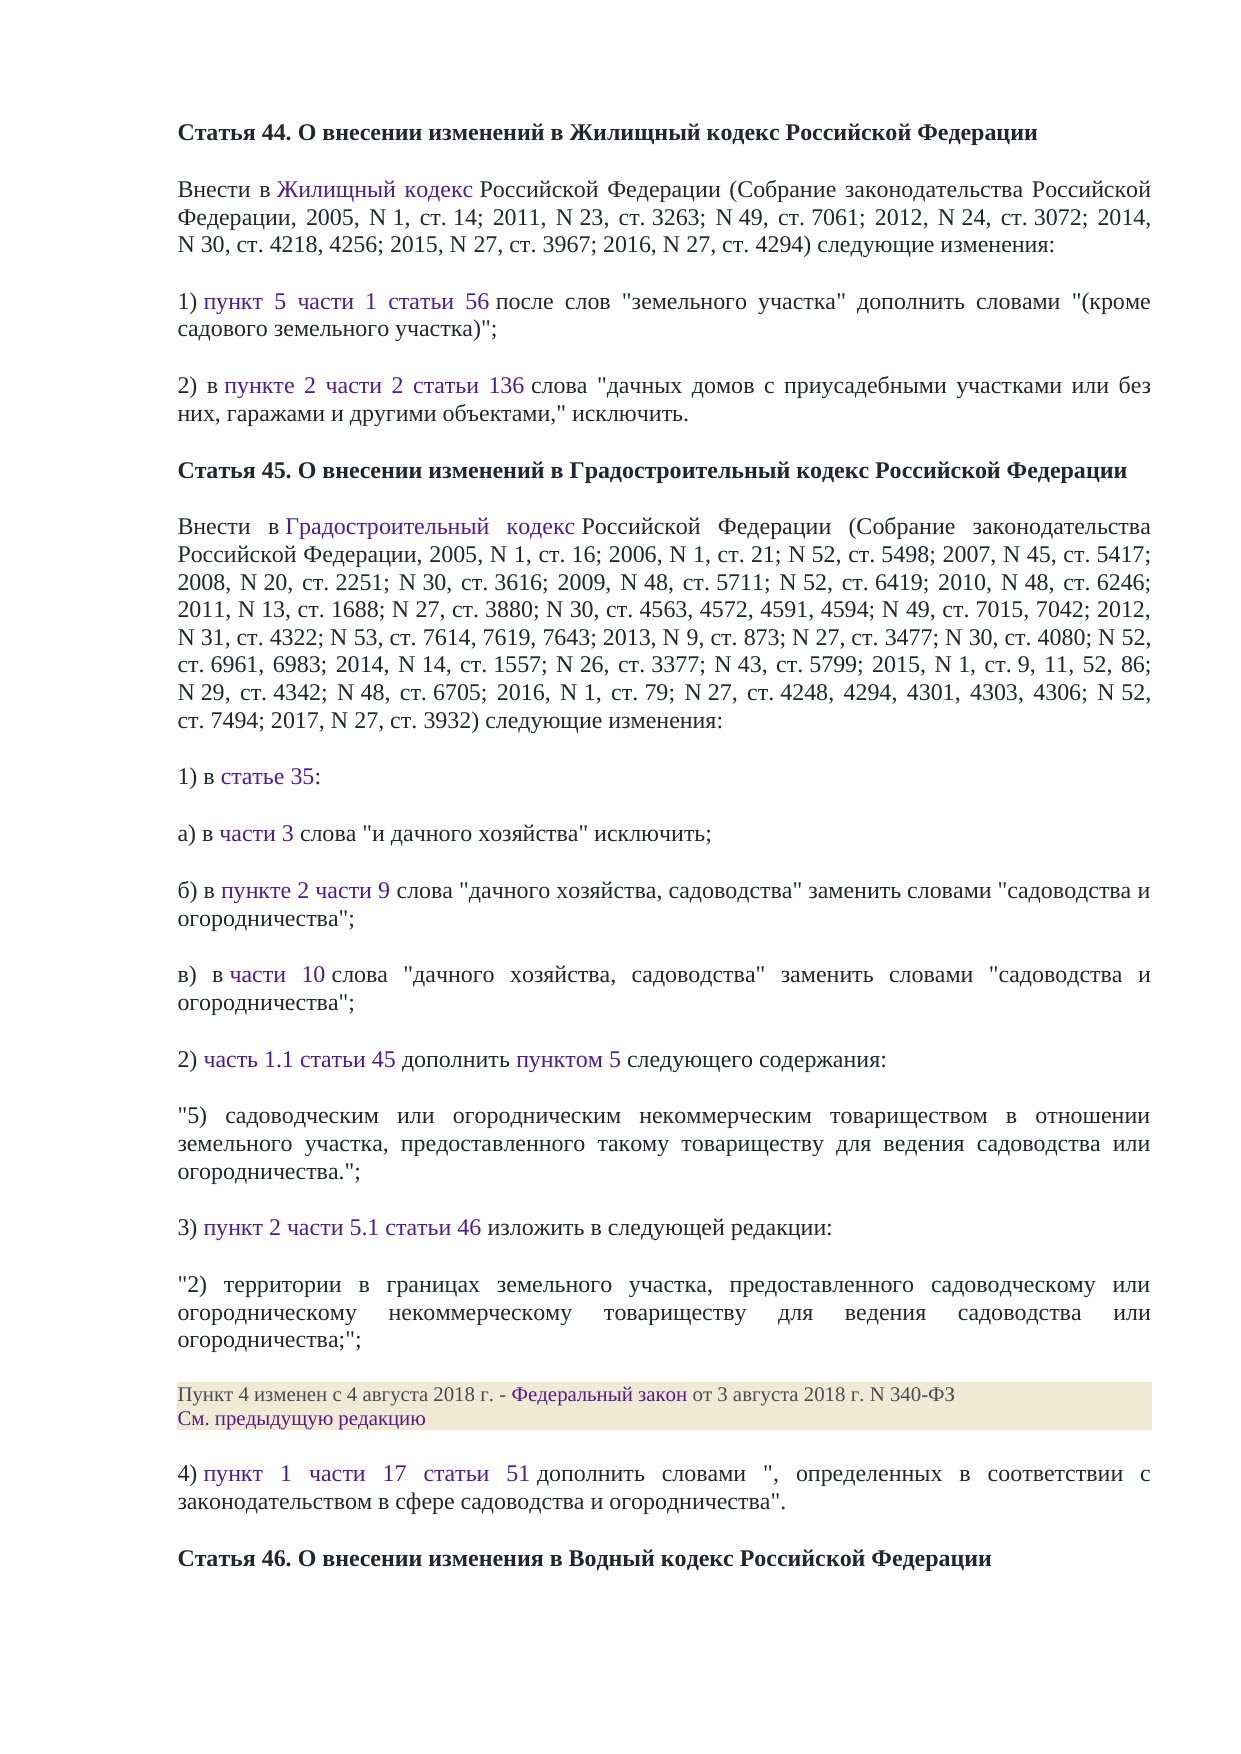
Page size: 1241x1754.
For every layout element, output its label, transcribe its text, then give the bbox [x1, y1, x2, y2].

text "2) территории в границах земельного участка, предоставленного садоводческому или огородническому некоммерческому товариществу для ведения садоводства или огородничества;"; [177, 1270, 1152, 1353]
text Статья 44. О внесении изменений в Жилищный кодекс Российской Федерации [177, 118, 1152, 146]
text См. предыдущую редакцию [177, 1406, 1152, 1430]
text 2) часть 1.1 статьи 45 дополнить пунктом 5 следующего содержания: [177, 1045, 1152, 1072]
text Пункт 4 изменен с 4 августа 2018 г. - Федеральный закон от 3 августа 2018 г. N 340-ФЗ [177, 1382, 1152, 1406]
text б) в пункте 2 части 9 слова "дачного хозяйства, садоводства" заменить словами "садоводства и огородничества"; [177, 876, 1152, 931]
text Внести в Градостроительный кодекс Российской Федерации (Собрание законодательства Российской Федерации, 2005, N 1, ст. 16; 2006, N 1, ст. 21; N 52, ст. 5498; 2007, N 45, ст. 5417; 2008, N 20, ст. 2251; N 30, ст. 3616; 2009, N 48, ст. 5711; N 52, ст. 6419; 2010, N 48, ст. 6246; 2011, N 13, ст. 1688; N 27, ст. 3880; N 30, ст. 4563, 4572, 4591, 4594; N 49, ст. 7015, 7042; 2012, N 31, ст. 4322; N 53, ст. 7614, 7619, 7643; 2013, N 9, ст. 873; N 27, ст. 3477; N 30, ст. 4080; N 52, ст. 6961, 6983; 2014, N 14, ст. 1557; N 26, ст. 3377; N 43, ст. 5799; 2015, N 1, ст. 9, 11, 52, 86; N 29, ст. 4342; N 48, ст. 6705; 2016, N 1, ст. 79; N 27, ст. 4248, 4294, 4301, 4303, 4306; N 52, ст. 7494; 2017, N 27, ст. 3932) следующие изменения: [177, 512, 1152, 733]
text "5) садоводческим или огородническим некоммерческим товариществом в отношении земельного участка, предоставленного такому товариществу для ведения садоводства или огородничества."; [177, 1101, 1152, 1184]
text 1) в статье 35: [177, 762, 1152, 790]
text 3) пункт 2 части 5.1 статьи 46 изложить в следующей редакции: [177, 1213, 1152, 1241]
text 1) пункт 5 части 1 статьи 56 после слов "земельного участка" дополнить словами "(кроме садового земельного участка)"; [177, 287, 1152, 342]
text в) в части 10 слова "дачного хозяйства, садоводства" заменить словами "садоводства и огородничества"; [177, 960, 1152, 1016]
text 2) в пункте 2 части 2 статьи 136 слова "дачных домов с приусадебными участками или без них, гаражами и другими объектами," исключить. [177, 371, 1152, 426]
text 4) пункт 1 части 17 статьи 51 дополнить словами ", определенных в соответствии с законодательством в сфере садоводства и огородничества". [177, 1459, 1152, 1515]
text Статья 46. О внесении изменения в Водный кодекс Российской Федерации [177, 1544, 1152, 1571]
text Статья 45. О внесении изменений в Градостроительный кодекс Российской Федерации [177, 456, 1152, 483]
text Внести в Жилищный кодекс Российской Федерации (Собрание законодательства Российской Федерации, 2005, N 1, ст. 14; 2011, N 23, ст. 3263; N 49, ст. 7061; 2012, N 24, ст. 3072; 2014, N 30, ст. 4218, 4256; 2015, N 27, ст. 3967; 2016, N 27, ст. 4294) следующие изменения: [177, 175, 1152, 258]
text а) в части 3 слова "и дачного хозяйства" исключить; [177, 819, 1152, 847]
